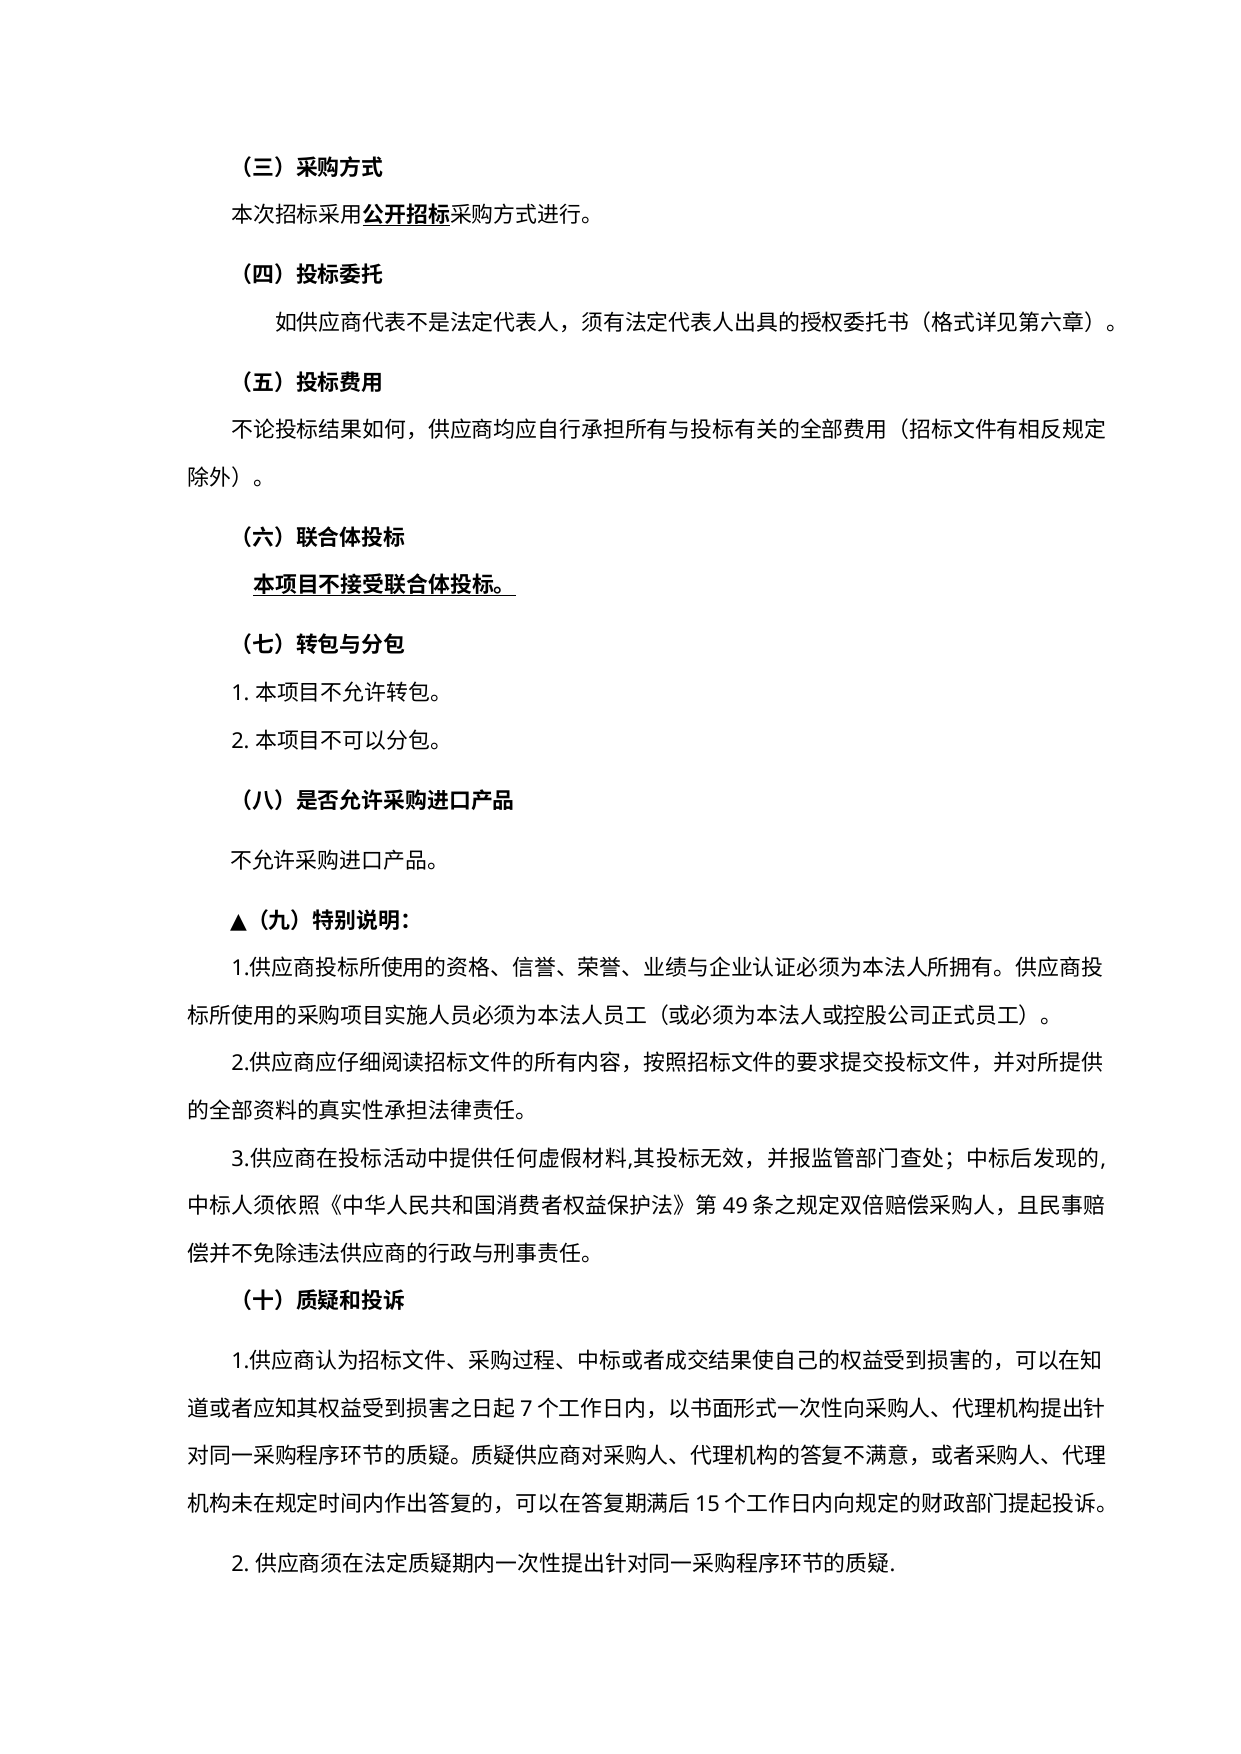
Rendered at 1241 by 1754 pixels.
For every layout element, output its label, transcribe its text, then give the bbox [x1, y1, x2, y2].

text （七）转包与分包 [187, 627, 1106, 659]
text 1.供应商投标所使用的资格、信誉、荣誉、业绩与企业认证必须为本法人所拥有。供应商投标所使用的采购项目实施人员必须为本法人员工（或必须为本法人或控股公司正式员工）。 [187, 950, 1106, 1029]
text 3.供应商在投标活动中提供任何虚假材料,其投标无效，并报监管部门查处；中标后发现的,中标人须依照《中华人民共和国消费者权益保护法》第49条之规定双倍赔偿采购人，且民事赔偿并不免除违法供应商的行政与刑事责任。 [187, 1141, 1106, 1267]
text ▲（九）特别说明： [187, 903, 1106, 934]
text 本项目不接受联合体投标。 [187, 567, 1106, 599]
text 1.供应商认为招标文件、采购过程、中标或者成交结果使自己的权益受到损害的，可以在知道或者应知其权益受到损害之日起7个工作日内，以书面形式一次性向采购人、代理机构提出针对同一采购程序环节的质疑。质疑供应商对采购人、代理机构的答复不满意，或者采购人、代理机构未在规定时间内作出答复的，可以在答复期满后15个工作日内向规定的财政部门提起投诉。 [187, 1343, 1106, 1518]
text 不论投标结果如何，供应商均应自行承担所有与投标有关的全部费用（招标文件有相反规定除外）。 [187, 412, 1106, 492]
text 本次招标采用公开招标采购方式进行。 [187, 197, 1106, 229]
text （五）投标费用 [187, 365, 1106, 397]
text 不允许采购进口产品。 [187, 843, 1106, 874]
text （十）质疑和投诉 [187, 1283, 1106, 1315]
text 2. 本项目不可以分包。 [187, 723, 1106, 754]
text （八）是否允许采购进口产品 [187, 783, 1106, 814]
text （三）采购方式 [187, 150, 1106, 182]
text （四）投标委托 [187, 257, 1106, 289]
text （六）联合体投标 [187, 520, 1106, 552]
text 如供应商代表不是法定代表人，须有法定代表人出具的授权委托书（格式详见第六章）。 [231, 305, 1106, 337]
text 2.供应商应仔细阅读招标文件的所有内容，按照招标文件的要求提交投标文件，并对所提供的全部资料的真实性承担法律责任。 [187, 1045, 1106, 1125]
text 2. 供应商须在法定质疑期内一次性提出针对同一采购程序环节的质疑. [187, 1546, 1106, 1578]
text 1. 本项目不允许转包。 [187, 675, 1106, 707]
